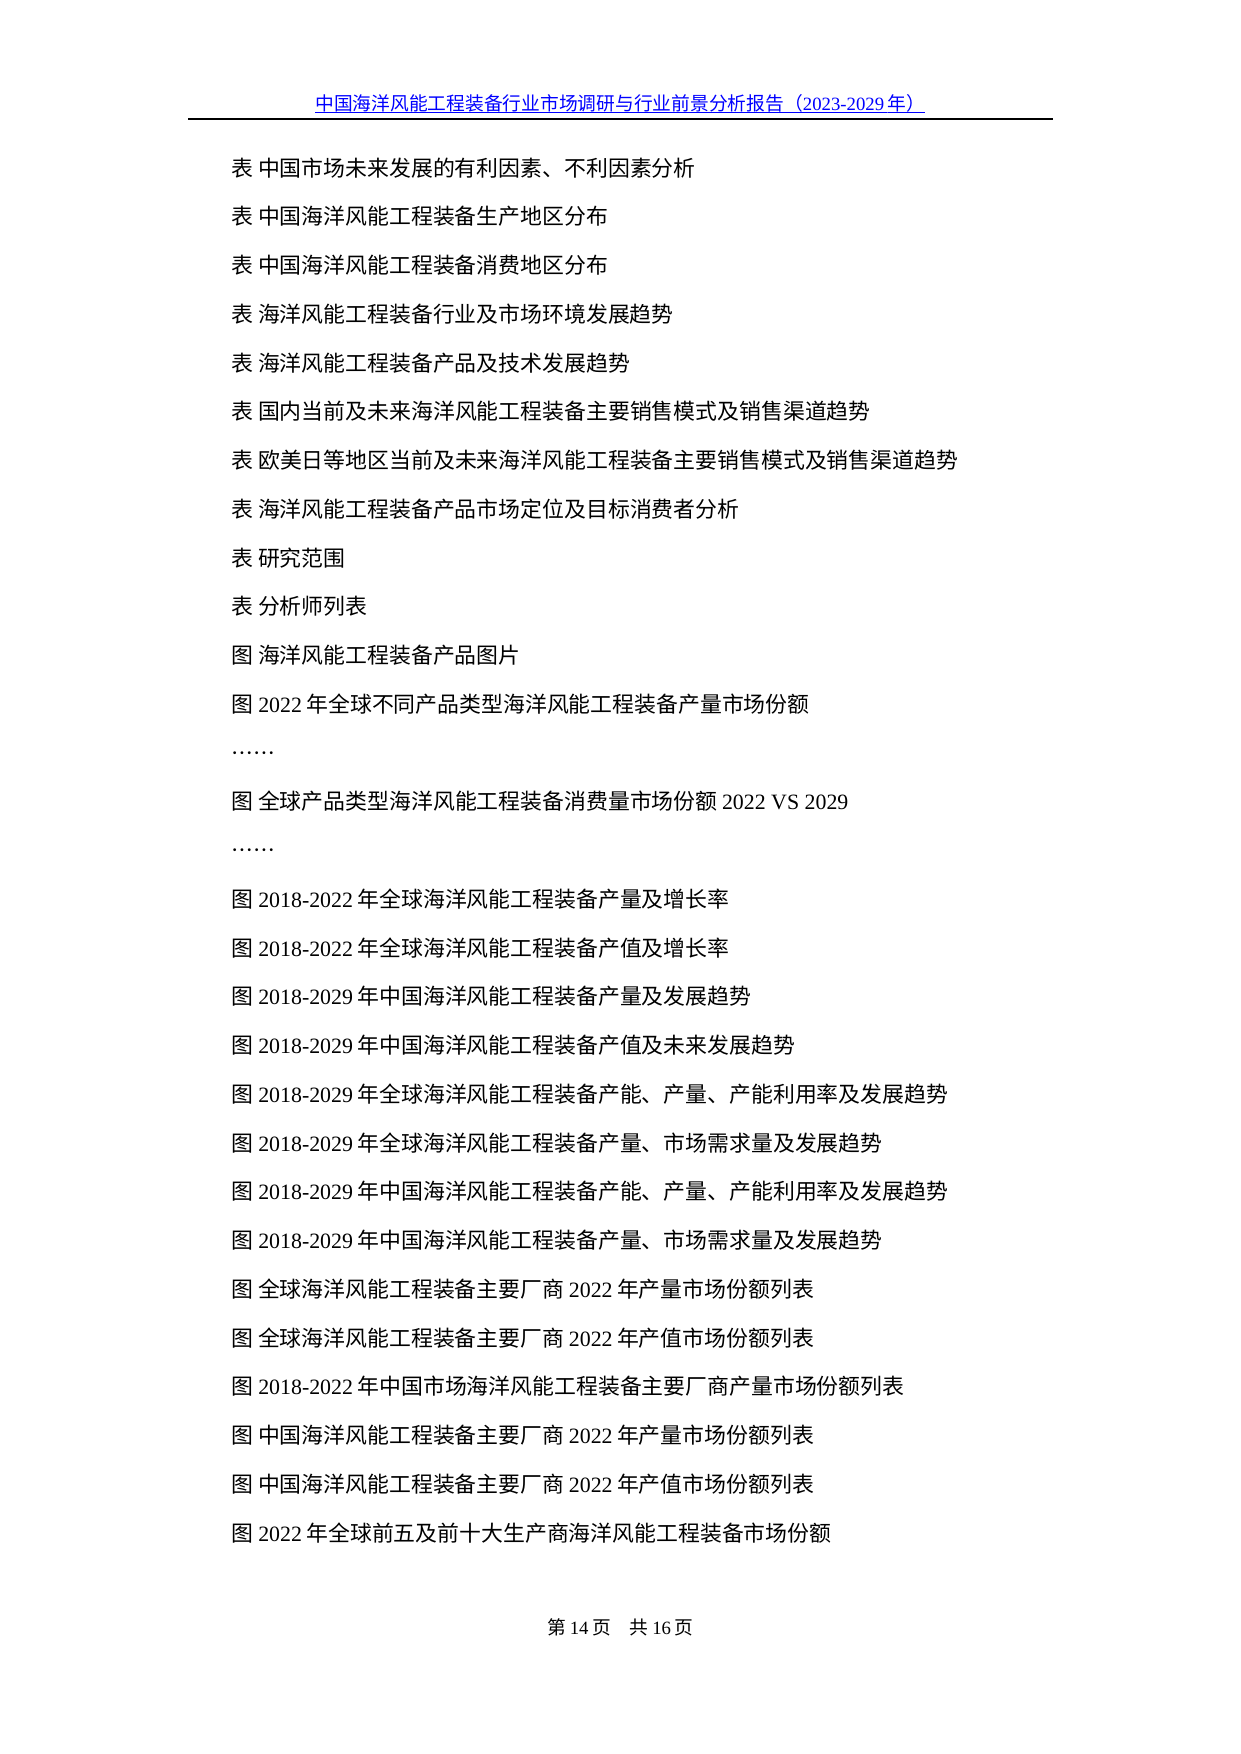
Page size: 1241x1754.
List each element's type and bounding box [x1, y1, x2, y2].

text [187, 150, 1053, 1548]
